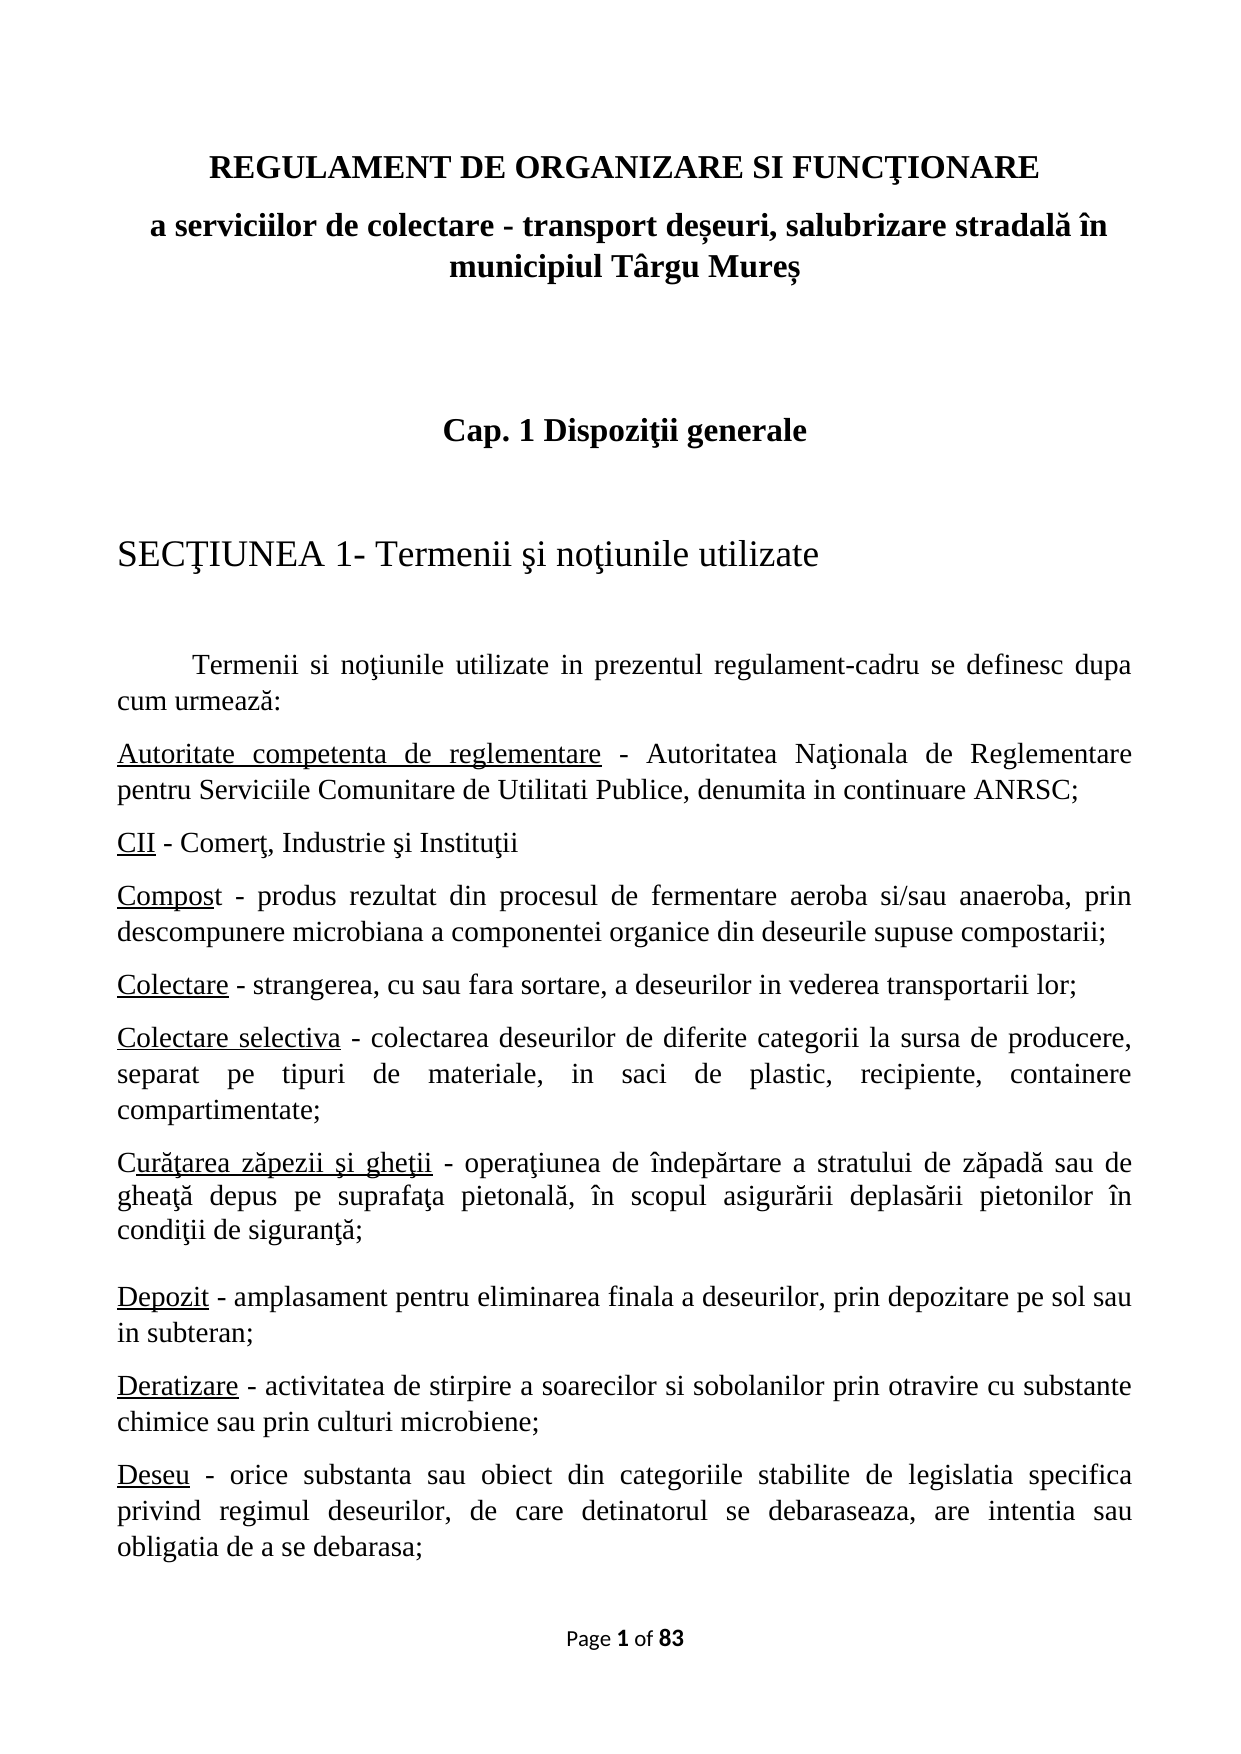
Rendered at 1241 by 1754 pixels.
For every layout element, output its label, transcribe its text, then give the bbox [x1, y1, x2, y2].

text SECŢIUNEA 1- Termenii şi noţiunile utilizate [117, 531, 1133, 574]
text Termenii si noţiunile utilizate in prezentul regulament-cadru se definesc dupa cum urmează: [117, 647, 1133, 717]
text Depozit - amplasament pentru eliminarea finala a deseurilor, prin depozitare pe sol sau in subteran; [117, 1279, 1133, 1349]
text Colectare - strangerea, cu sau fara sortare, a deseurilor in vederea transportarii lor; [117, 967, 1133, 1001]
text Curăţarea zăpezii şi gheţii - operaţiunea de îndepărtare a stratului de zăpadă sau de gheaţă depus pe suprafaţa pietonală, în scopul asigurării deplasării pietonilor în condiţii de siguranţă; [117, 1145, 1133, 1246]
text CII - Comerţ, Industrie şi Instituţii [117, 825, 1133, 859]
text Deratizare - activitatea de stirpire a soarecilor si sobolanilor prin otravire cu substante chimice sau prin culturi microbiene; [117, 1368, 1133, 1438]
text Colectare selectiva - colectarea deseurilor de diferite categorii la sursa de producere, separat pe tipuri de materiale, in saci de plastic, recipiente, containere compartimentate; [117, 1020, 1133, 1126]
text Cap. 1 Dispoziţii generale [117, 410, 1133, 448]
text Autoritate competenta de reglementare - Autoritatea Naţionala de Reglementare pentru Serviciile Comunitare de Utilitati Publice, denumita in continuare ANRSC; [117, 736, 1133, 806]
text Compost - produs rezultat din procesul de fermentare aeroba si/sau anaeroba, prin descompunere microbiana a componentei organice din deseurile supuse compostarii; [117, 878, 1133, 948]
text a serviciilor de colectare - transport deșeuri, salubrizare stradală în municipiul Târgu Mureș [117, 205, 1133, 285]
text Deseu - orice substanta sau obiect din categoriile stabilite de legislatia specifica privind regimul deseurilor, de care detinatorul se debaraseaza, are intentia sau obligatia de a se debarasa; [117, 1457, 1133, 1563]
text REGULAMENT DE ORGANIZARE SI FUNCŢIONARE [117, 147, 1133, 185]
